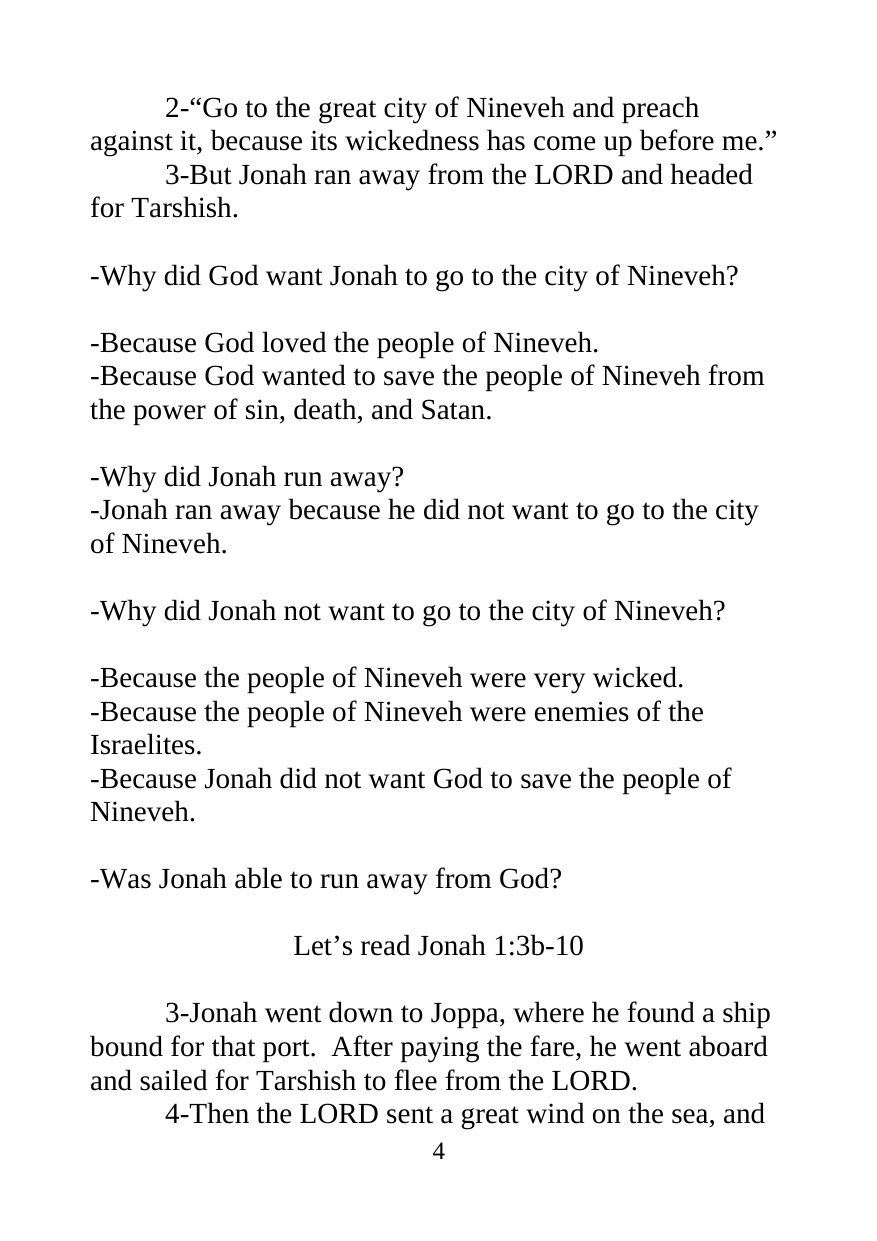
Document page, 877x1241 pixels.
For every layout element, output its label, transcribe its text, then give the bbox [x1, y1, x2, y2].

text -Was Jonah able to run away from God? [90, 861, 787, 895]
text Let’s read Jonah 1:3b-10 [90, 928, 787, 962]
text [90, 1096, 787, 1130]
text -Why did Jonah not want to go to the city of Nineveh? [90, 593, 787, 627]
text -Because God wanted to save the people of Nineveh from the power of sin, death, and Satan. [90, 358, 787, 425]
text 3-But Jonah ran away from the LORD and headed for Tarshish. [90, 157, 787, 224]
text -Why did God want Jonah to go to the city of Nineveh? [90, 258, 787, 291]
text -Why did Jonah run away? [90, 459, 787, 492]
text 2-“Go to the great city of Nineveh and preach against it, because its wickedness has come up before me.” [90, 90, 787, 157]
text -Jonah ran away because he did not want to go to the city of Nineveh. [90, 492, 787, 559]
text -Because the people of Nineveh were enemies of the Israelites. [90, 694, 787, 761]
text -Because the people of Nineveh were very wicked. [90, 660, 787, 694]
text -Because Jonah did not want God to save the people of Nineveh. [90, 761, 787, 828]
text -Because God loved the people of Nineveh. [90, 325, 787, 358]
text 3-Jonah went down to Joppa, where he found a ship bound for that port. After paying the fare, he went aboard and sailed for Tarshish to flee from the LORD. [90, 996, 787, 1096]
